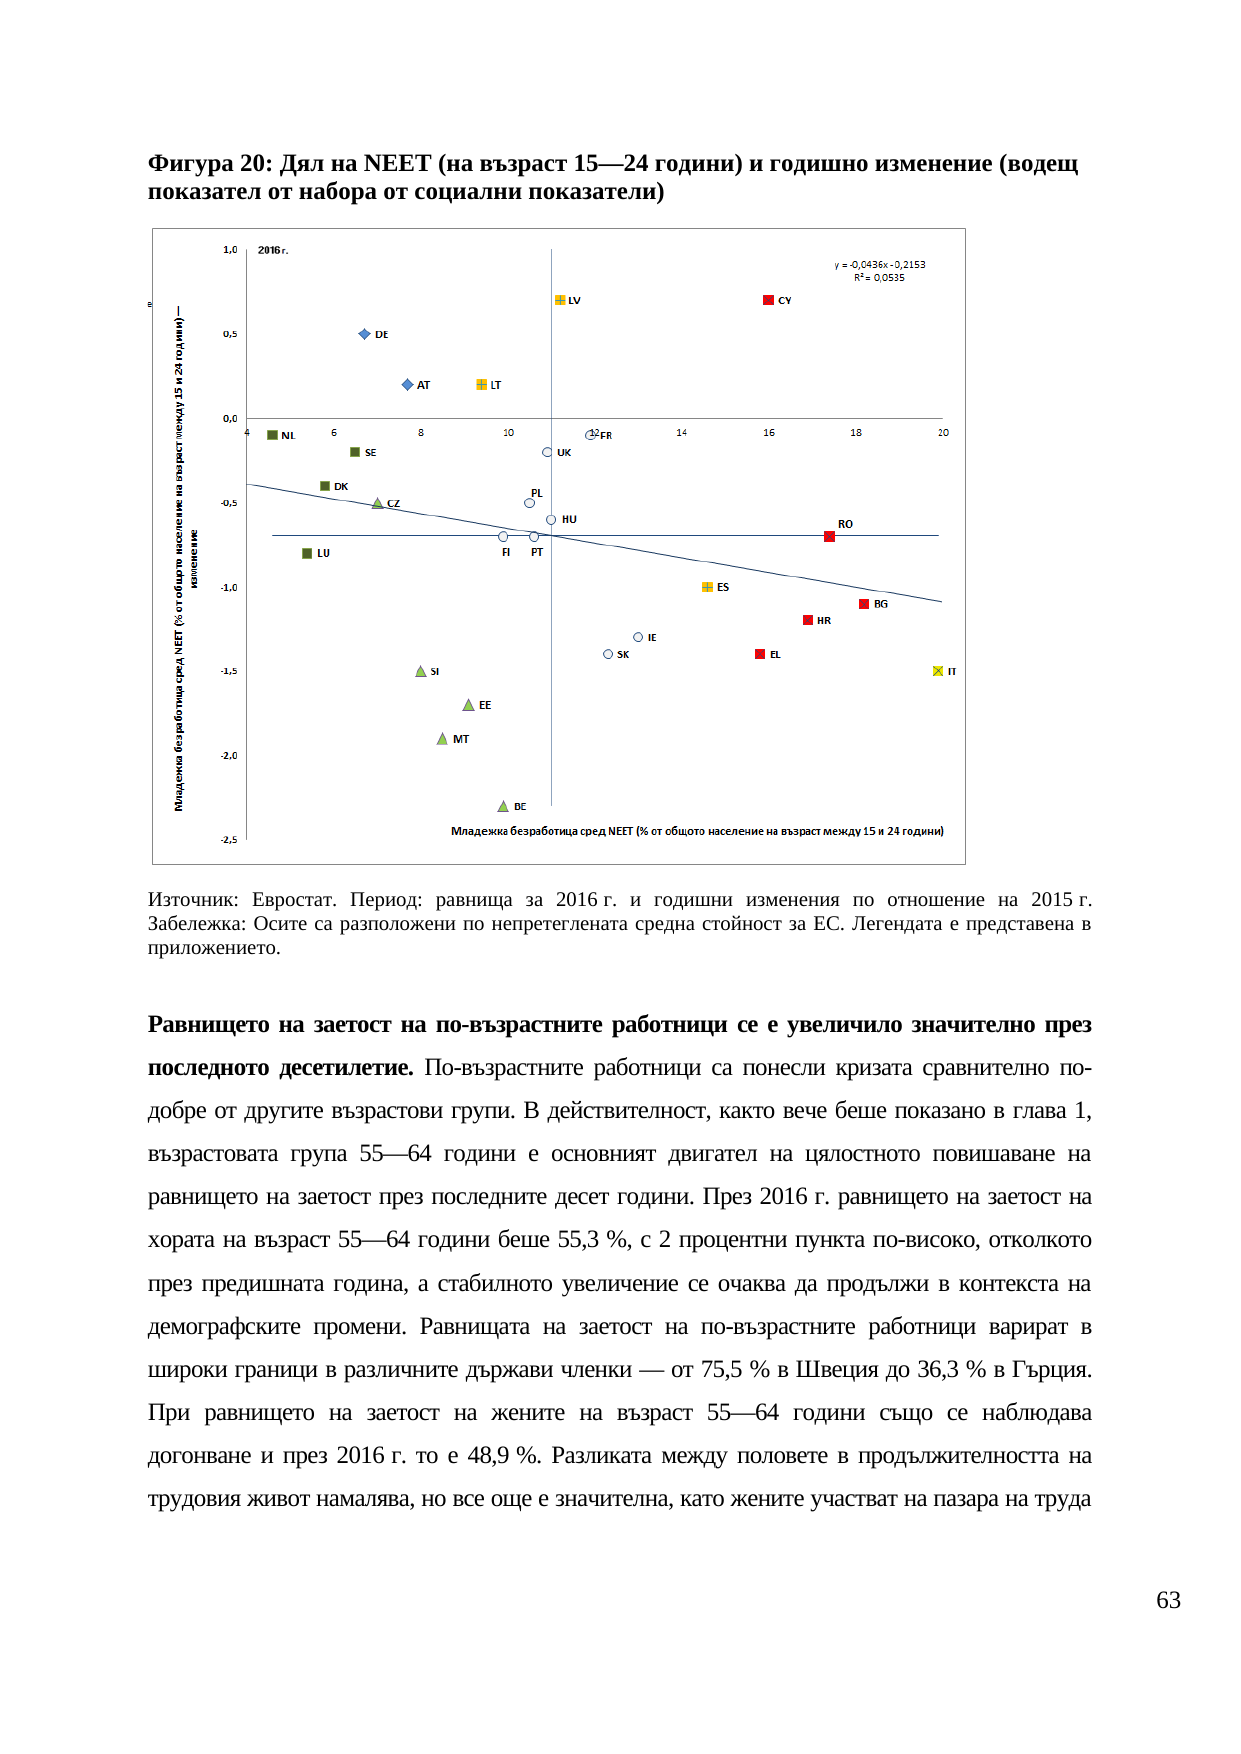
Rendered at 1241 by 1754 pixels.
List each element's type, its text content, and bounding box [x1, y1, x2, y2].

picture [147, 226, 970, 867]
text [148, 1009, 1093, 1512]
text Фигура 20: Дял на NEET (на възраст 15—24 години) и годишно изменение (водещ показател от набора от социални показатели) [148, 148, 1093, 205]
text Източник: Евростат. Период: равнища за 2016 г. и годишни изменения по отношение на 2015 г. Забележка: Осите са разположени по непретеглената средна стойност за ЕС. Легендата е представена в приложението. [148, 887, 1093, 959]
